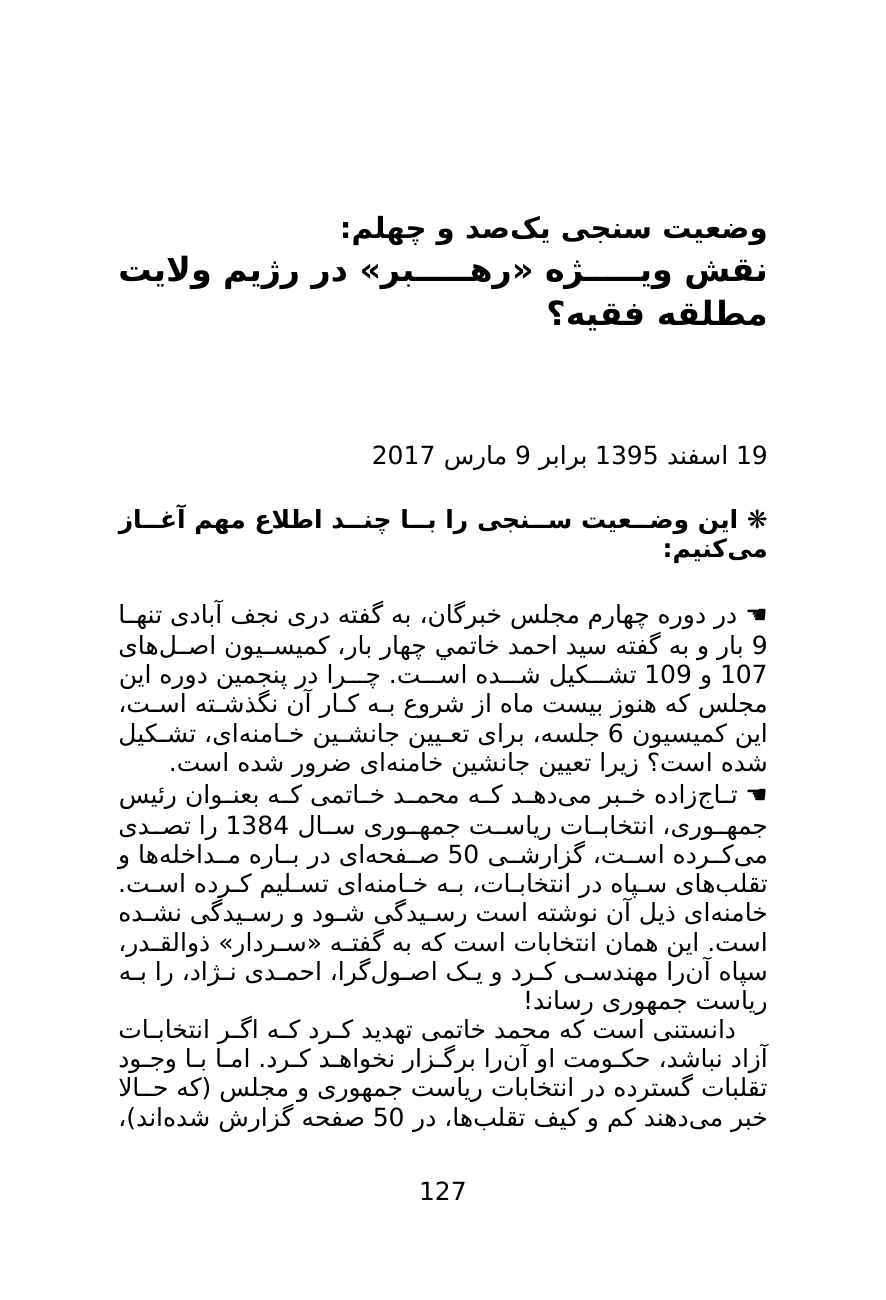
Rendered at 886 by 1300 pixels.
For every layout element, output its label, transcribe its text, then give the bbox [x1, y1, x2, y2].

text ☚ تاج‌زاده خبر می‌دهد که محمد خاتمی که بعنوان رئیس جمهوری، انتخابات ریاست جمهوری سال 1384 را تصدی می‌کرده‌ است، گزارشی 50 صفحه‌ای در باره مداخله‌ها و تقلب‌های سپاه در انتخابات، به خامنه‌ای تسلیم کرده ‌است. خامنه‌ای ذیل آن نوشته ‌است رسیدگی شود و رسیدگی نشده ‌است. این همان انتخابات است که به گفته «سردار» ذو‌القدر، سپاه آن‌را مهندسی کرد و یک اصول‌گرا، احمدی نژاد، را به ریاست جمهوری رساند! [118, 777, 768, 1015]
text ❋ این وضعیت سنجی را با چند اطلاع مهم آغاز می‌کنیم: [118, 505, 768, 563]
subtitle وضعیت سنجی یک‌صد و چهلم: [118, 211, 768, 245]
text 19 اسفند 1395 برابر 9 مارس 2017 [118, 442, 768, 471]
text ☚ در دوره چهارم مجلس خبرگان، به گفته دری نجف آبادی تنها 9 بار و به گفته سيد احمد خاتمي چهار بار، کمیسیون اصل‌های 107 و 109 تشکیل شده ‌است. چرا در پنجمين دوره اين مجلس كه هنوز بيست ماه از شروع به كار آن نگذشته ‌است، این کمیسیون 6 جلسه، برای تعیین جانشین خامنه‌ای، تشكيل شده ‌است؟ زیرا تعیین جانشین خامنه‌ای ضرور شده‌ است. [118, 597, 768, 777]
text نقش ویژه «رهبر» در رژیم ولایت مطلقه فقیه؟ [118, 250, 768, 334]
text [118, 1015, 768, 1132]
